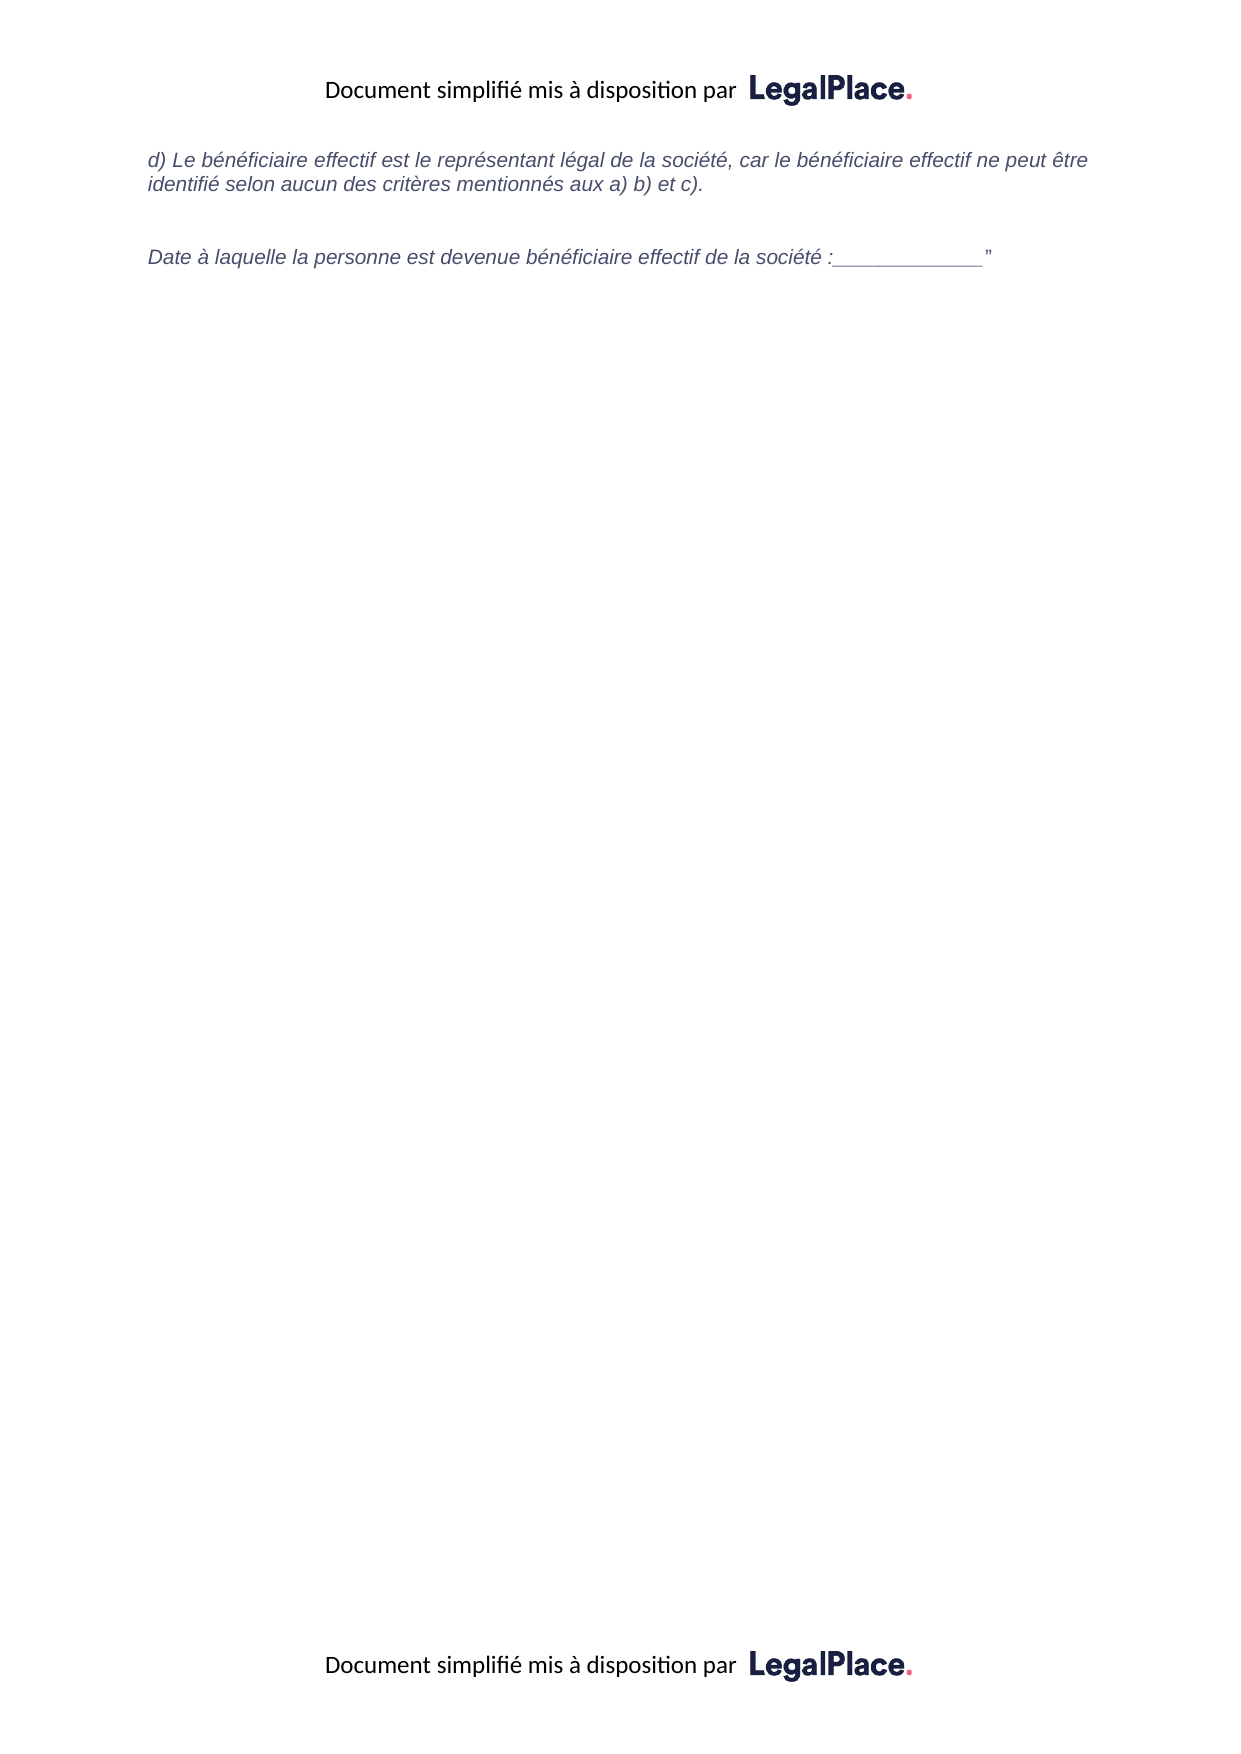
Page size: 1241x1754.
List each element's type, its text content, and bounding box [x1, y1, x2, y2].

picture [750, 1651, 912, 1682]
text d) Le bénéficiaire effectif est le représentant légal de la société, car le bénéficiaire effectif ne peut être identifié selon aucun des critères mentionnés aux a) b) et c). [148, 148, 1093, 196]
picture [750, 75, 912, 106]
text Date à laquelle la personne est devenue bénéficiaire effectif de la société :_____________” [148, 244, 1093, 268]
